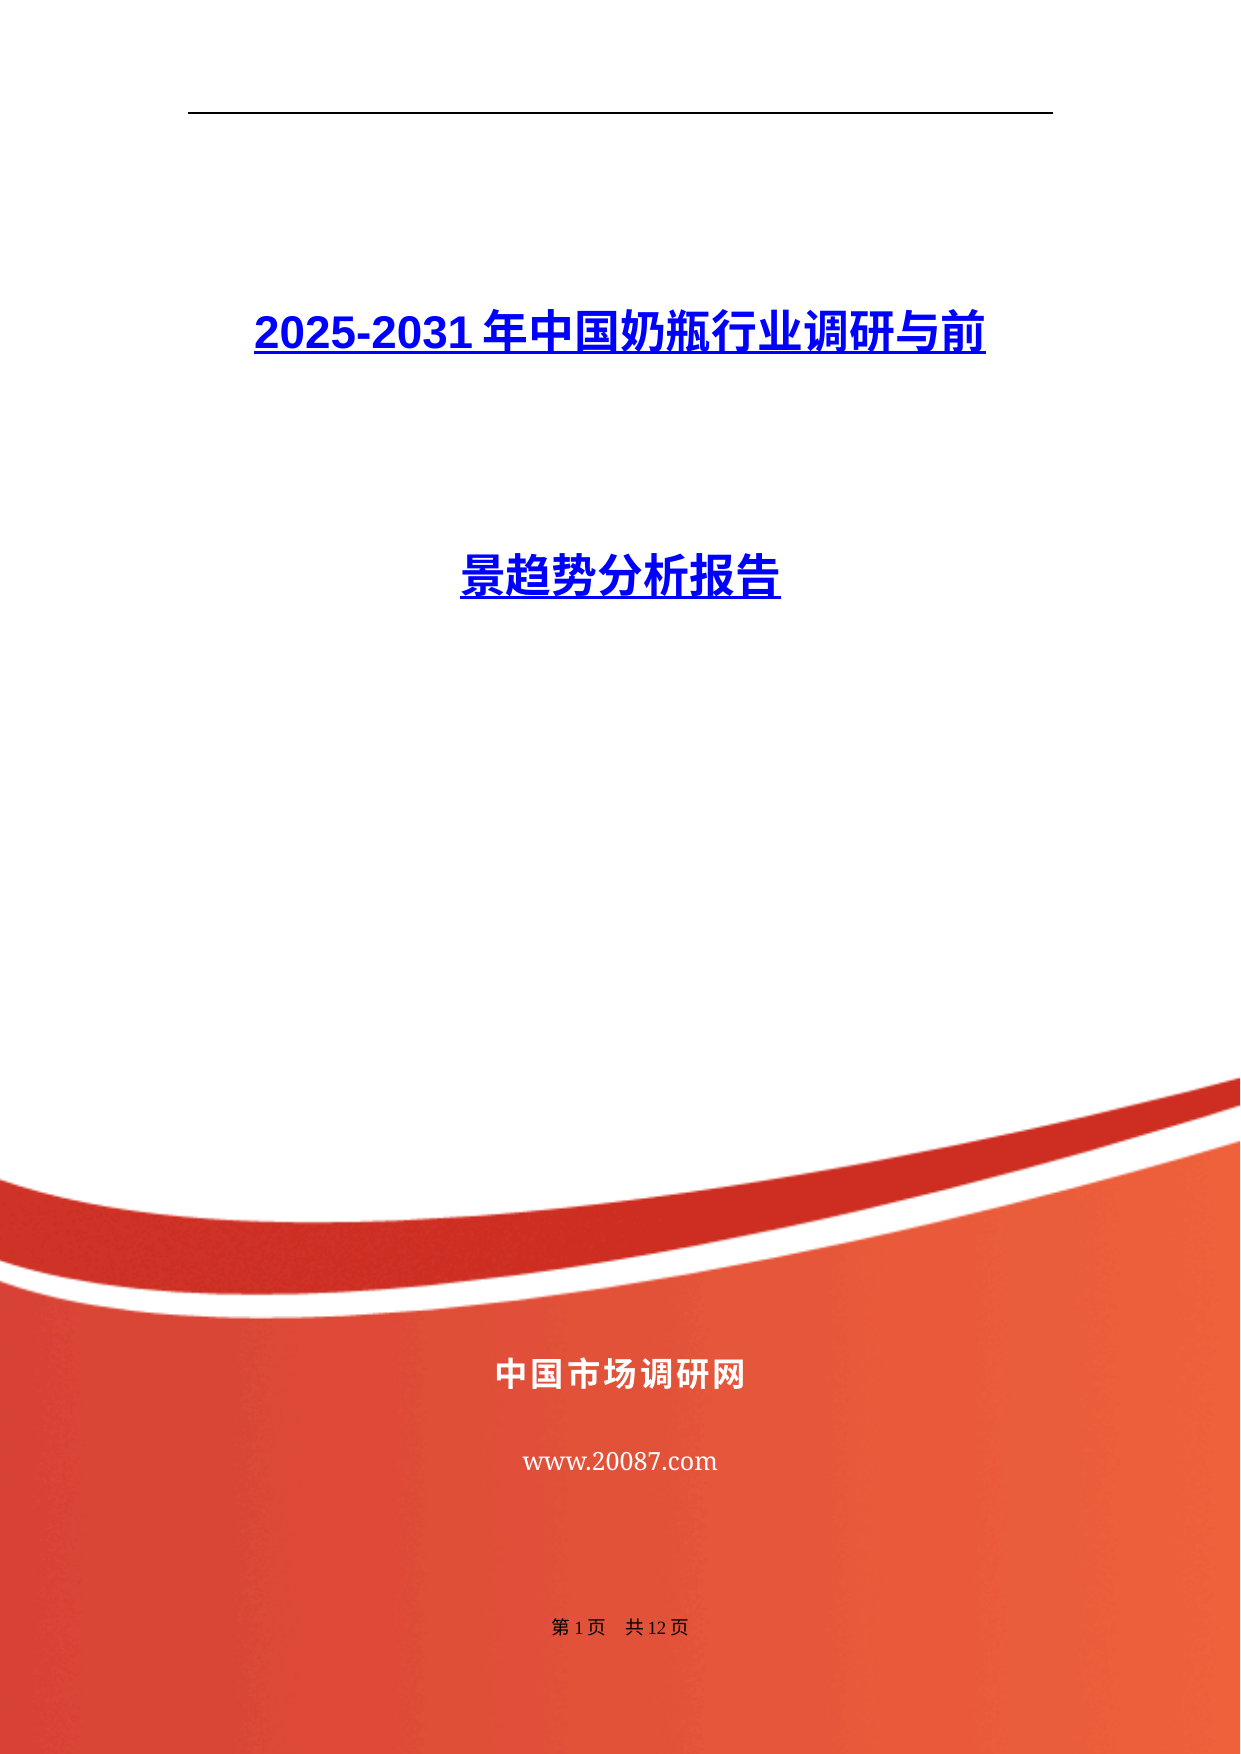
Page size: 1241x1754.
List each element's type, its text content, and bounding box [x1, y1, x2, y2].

text www.20087.com [187, 1428, 1053, 1493]
picture [0, 1006, 1241, 1754]
table_header 2025-2031年中国奶瓶行业调研与前景趋势分析报告 [188, 207, 1053, 773]
subtitle 中国市场调研网 [187, 1339, 1053, 1404]
